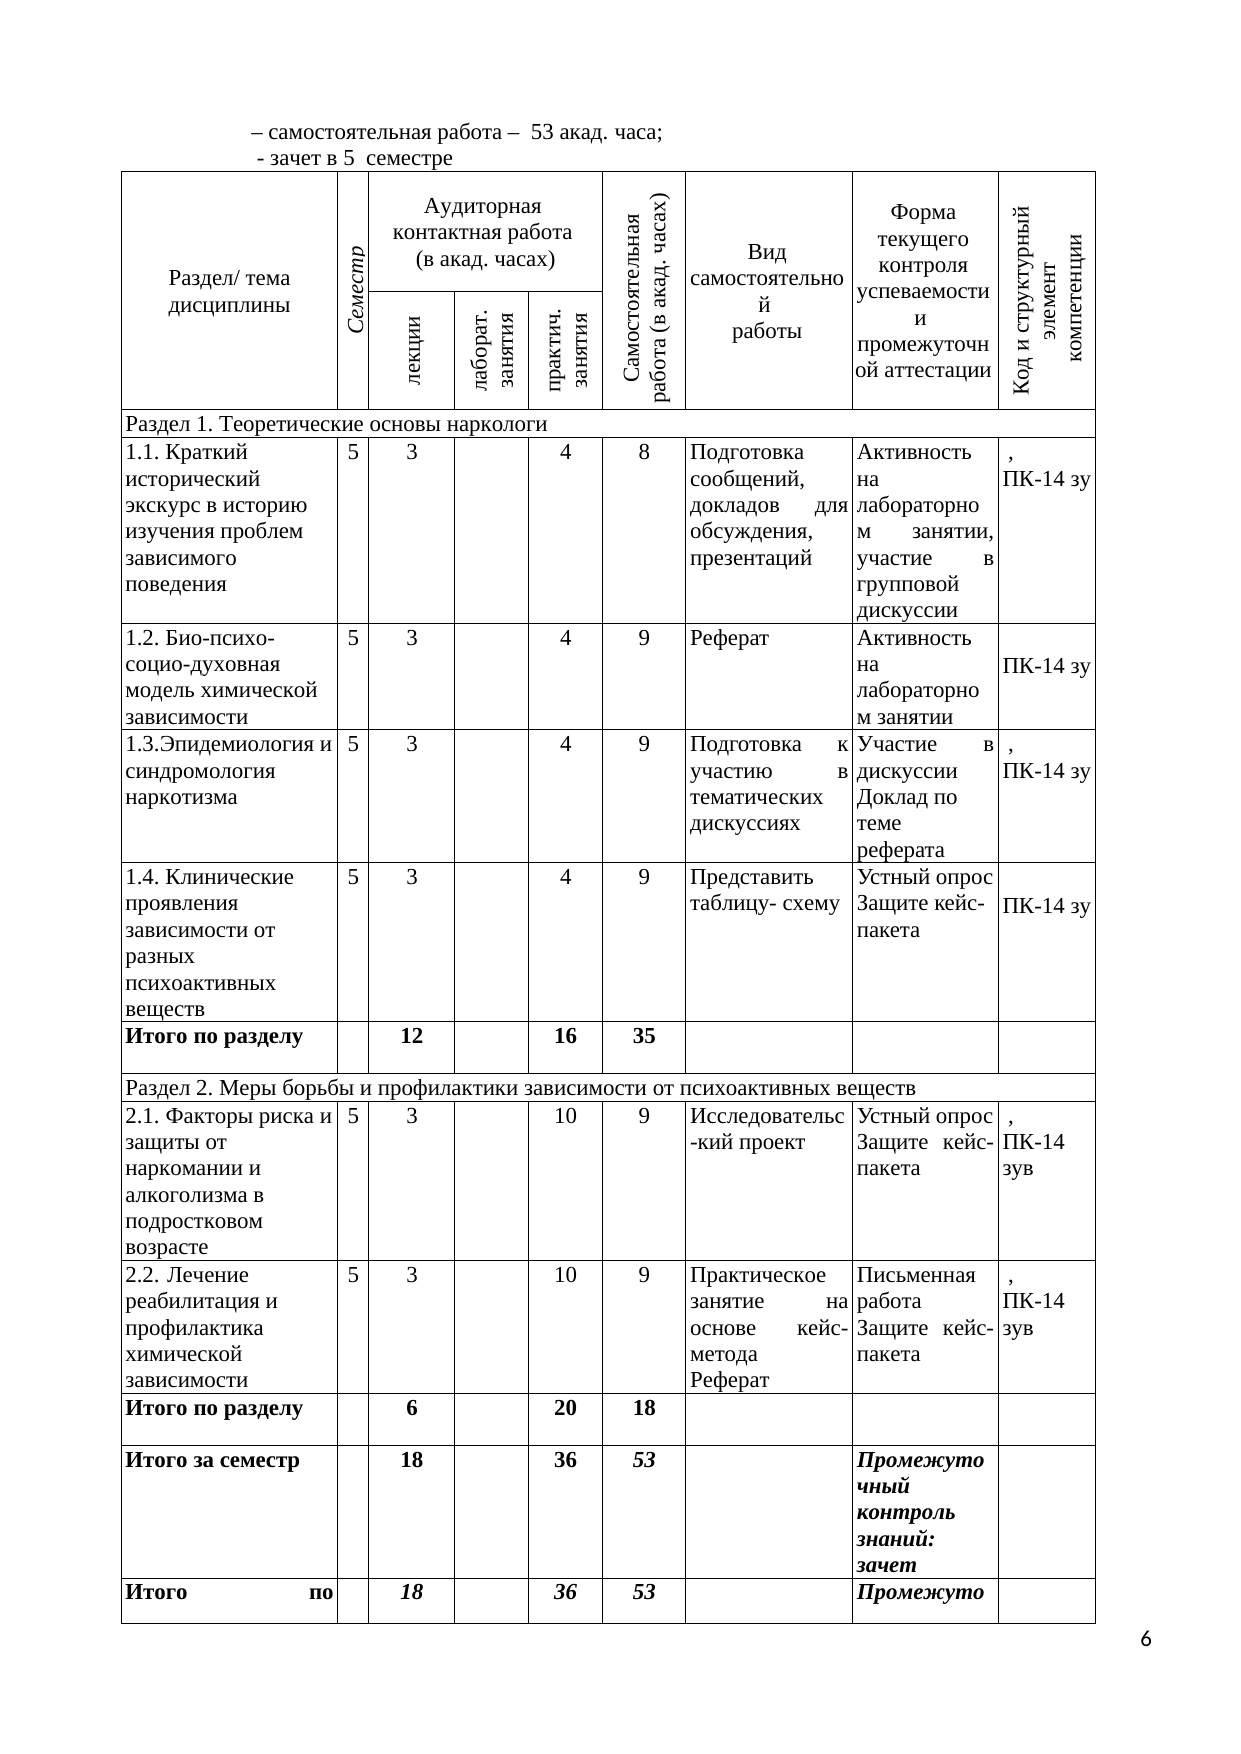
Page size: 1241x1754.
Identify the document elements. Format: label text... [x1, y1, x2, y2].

table_cell 10 [529, 1261, 602, 1393]
table_cell Письменная работа Защите кейс-пакета [853, 1261, 998, 1393]
table_cell ПК-14 зу [999, 624, 1095, 729]
table_cell 2.1. Факторы риска и защиты от наркомании и алкоголизма в подростковом возрасте [122, 1102, 337, 1260]
table_cell Практическое занятие на основе кейс-метода Реферат [686, 1261, 852, 1393]
table_cell 4 [529, 863, 602, 1021]
table_cell 3 [369, 1102, 454, 1260]
table_cell практич. занятия [529, 292, 602, 409]
table_cell Раздел 2. Меры борьбы и профилактики зависимости от психоактивных веществ [122, 1074, 1095, 1101]
table_cell [455, 1394, 528, 1444]
table_cell 3 [369, 438, 454, 623]
table_cell 5 [338, 1261, 368, 1393]
table_header Раздел/ тема дисциплины [122, 172, 337, 409]
table_cell 18 [369, 1579, 454, 1623]
table_cell Подготовка к участию в тематических дискуссиях [686, 730, 852, 862]
table_cell 3 [369, 1261, 454, 1393]
table_cell [338, 1446, 368, 1577]
table_cell 4 [529, 730, 602, 862]
table_cell 4 [529, 624, 602, 729]
table_cell , ПК-14 зу [999, 438, 1095, 623]
table_cell 9 [603, 730, 685, 862]
table_cell [999, 1446, 1095, 1577]
table_cell ПК-14 зу [999, 863, 1095, 1021]
table_cell [853, 1394, 998, 1444]
table_cell Промежуточный контроль знаний: зачет [853, 1579, 998, 1623]
table_cell 18 [369, 1446, 454, 1577]
table_cell Промежуточный контроль знаний: зачет [853, 1446, 998, 1577]
table_cell Раздел 1. Теоретические основы наркологи [122, 410, 1095, 437]
table_cell 9 [603, 863, 685, 1021]
table_header Вид самостоятельной работы [686, 172, 852, 409]
table_cell Итого по дисциплине [122, 1579, 337, 1623]
table_header Самостоятельная работа (в акад. часах) [603, 172, 685, 409]
table_cell [455, 438, 528, 623]
table_cell 5 [338, 730, 368, 862]
table_cell Реферат [686, 624, 852, 729]
table_cell [686, 1394, 852, 1444]
table_header Форма текущего контроля успеваемости и промежуточной аттестации [853, 172, 998, 409]
table_cell [338, 1022, 368, 1073]
table_cell 5 [338, 863, 368, 1021]
table_cell [455, 1102, 528, 1260]
table_cell [686, 1579, 852, 1623]
table_cell [999, 1579, 1095, 1623]
table_cell Представить таблицу- схему [686, 863, 852, 1021]
table_cell 5 [338, 1102, 368, 1260]
table_cell 36 [529, 1446, 602, 1577]
table_cell 9 [603, 624, 685, 729]
table_cell 18 [603, 1394, 685, 1444]
table_cell [455, 624, 528, 729]
table_cell Участие в дискуссии Доклад по теме реферата [853, 730, 998, 862]
table_cell Активность на лабораторном занятии, участие в групповой дискуссии [853, 438, 998, 623]
text – самостоятельная работа – 53 акад. часа; [177, 118, 1152, 144]
table_cell , ПК-14 зу [999, 730, 1095, 862]
table_cell 53 [603, 1446, 685, 1577]
table_cell 9 [603, 1261, 685, 1393]
table_cell [455, 1446, 528, 1577]
table_cell 3 [369, 863, 454, 1021]
table_cell 2.2. Лечение реабилитация и профилактика химической зависимости [122, 1261, 337, 1393]
table_cell 1.3.Эпидемиология и синдромология наркотизма [122, 730, 337, 862]
table_cell 1.1. Краткий исторический экскурс в историю изучения проблем зависимого поведения [122, 438, 337, 623]
table_cell [686, 1022, 852, 1073]
table_cell 53 [603, 1579, 685, 1623]
table_cell Итого по разделу [122, 1022, 337, 1073]
text - зачет в 5 семестре [177, 144, 1152, 171]
table_cell [455, 1022, 528, 1073]
table_header Семестр [338, 172, 368, 409]
table_cell Устный опрос Защите кейс-пакета [853, 863, 998, 1021]
table_cell 1.4. Клинические проявления зависимости от разных психоактивных веществ [122, 863, 337, 1021]
table_cell Подготовка сообщений, докладов для обсуждения, презентаций [686, 438, 852, 623]
table_cell 16 [529, 1022, 602, 1073]
table_cell 8 [603, 438, 685, 623]
table_cell [455, 1261, 528, 1393]
table_header Код и структурный элемент компетенции [999, 172, 1095, 409]
table_cell 6 [369, 1394, 454, 1444]
table_cell 3 [369, 624, 454, 729]
table_cell Активность на лабораторном занятии [853, 624, 998, 729]
table_cell , ПК-14 зув [999, 1261, 1095, 1393]
table_cell лаборат. занятия [455, 292, 528, 409]
table_cell , ПК-14 зув [999, 1102, 1095, 1260]
table_header Аудиторная контактная работа (в акад. часах) [369, 172, 602, 291]
table_cell 10 [529, 1102, 602, 1260]
table_cell [455, 1579, 528, 1623]
table_cell 5 [338, 438, 368, 623]
table_cell 3 [369, 730, 454, 862]
table_cell [999, 1022, 1095, 1073]
table_cell лекции [369, 292, 454, 409]
table_cell 5 [338, 624, 368, 729]
table_cell Итого по разделу [122, 1394, 337, 1444]
table_cell [455, 730, 528, 862]
table_cell 35 [603, 1022, 685, 1073]
table_cell [338, 1579, 368, 1623]
table_cell [686, 1446, 852, 1577]
table_cell Исследовательс-кий проект [686, 1102, 852, 1260]
table_cell 9 [603, 1102, 685, 1260]
table_cell Итого за семестр [122, 1446, 337, 1577]
table_cell 4 [529, 438, 602, 623]
table_cell [338, 1394, 368, 1444]
table_cell [853, 1022, 998, 1073]
table_cell [455, 863, 528, 1021]
table_cell 36 [529, 1579, 602, 1623]
table_cell 12 [369, 1022, 454, 1073]
table_cell 20 [529, 1394, 602, 1444]
table_cell Устный опрос Защите кейс-пакета [853, 1102, 998, 1260]
table_cell 1.2. Био-психо-социо-духовная модель химической зависимости [122, 624, 337, 729]
table_cell [999, 1394, 1095, 1444]
